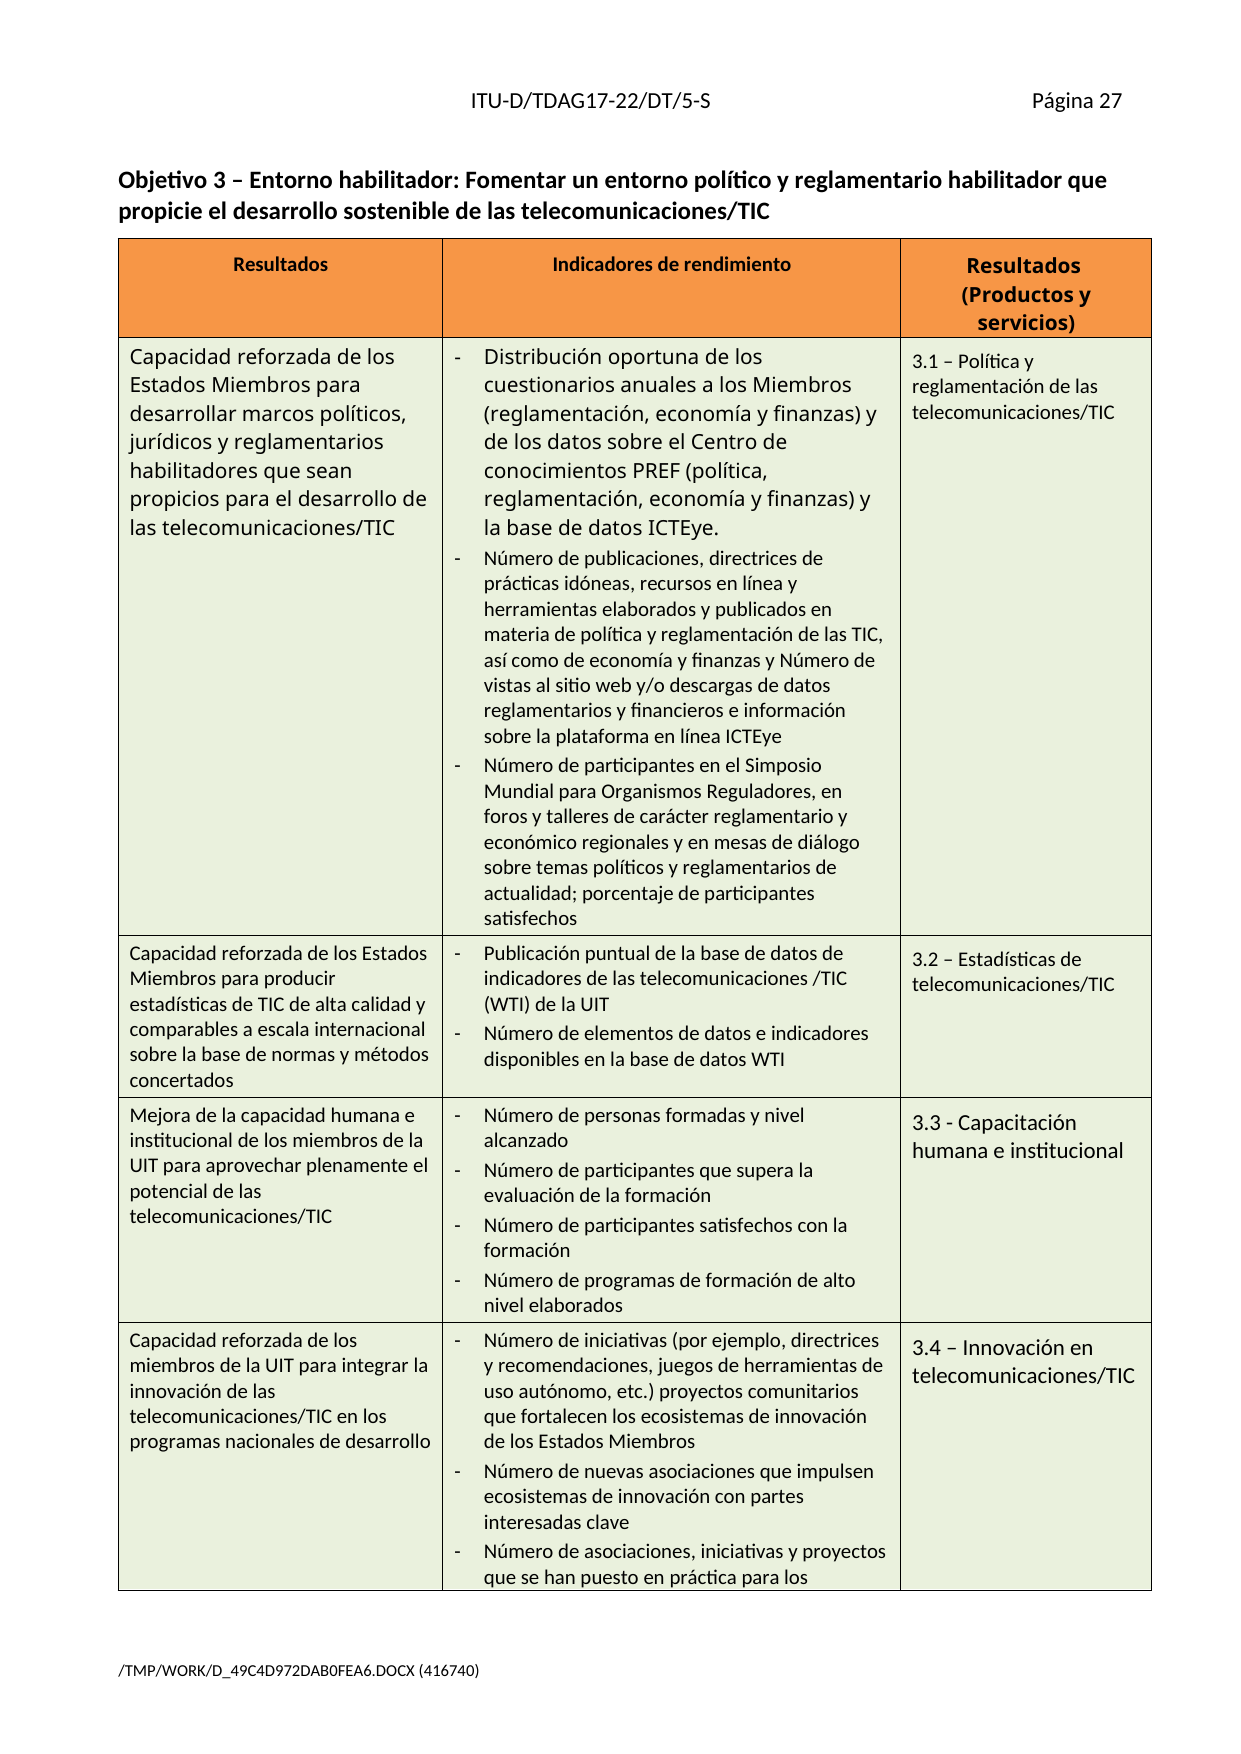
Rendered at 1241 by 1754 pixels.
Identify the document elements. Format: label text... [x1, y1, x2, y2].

table_cell 3.3 - Capacitación humana e institucional [901, 1098, 1151, 1322]
table_header Indicadores de rendimiento [443, 239, 900, 337]
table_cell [901, 1323, 1151, 1589]
table_cell 3.2 – Estadísticas de telecomunicaciones/TIC [901, 936, 1151, 1097]
table_cell Capacidad reforzada de los Estados Miembros para desarrollar marcos políticos, jurídicos y reglamentarios habilitadores que sean propicios para el desarrollo de las telecomunicaciones/TIC [119, 338, 442, 935]
table_cell 3.1 – Política y reglamentación de las telecomunicaciones/TIC [901, 338, 1151, 935]
table_cell Mejora de la capacidad humana e institucional de los miembros de la UIT para aprovechar plenamente el potencial de las telecomunicaciones/TIC [119, 1098, 442, 1322]
table_cell - Publicación puntual de la base de datos de indicadores de las telecomunicaciones /TIC (WTI) de la UIT - Número de elementos de datos e indicadores disponibles en la base de datos WTI [443, 936, 900, 1097]
table_header Resultados [119, 239, 442, 337]
table_header Resultados (Productos y servicios) [901, 239, 1151, 337]
table_cell Capacidad reforzada de los Estados Miembros para producir estadísticas de TIC de alta calidad y comparables a escala internacional sobre la base de normas y métodos concertados [119, 936, 442, 1097]
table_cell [443, 1323, 900, 1589]
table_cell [119, 1323, 442, 1589]
table_cell - Número de personas formadas y nivel alcanzado - Número de participantes que supera la evaluación de la formación - Número de participantes satisfechos con la formación - Número de programas de formación de alto nivel elaborados [443, 1098, 900, 1322]
table_cell - Distribución oportuna de los cuestionarios anuales a los Miembros (reglamentación, economía y finanzas) y de los datos sobre el Centro de conocimientos PREF (política, reglamentación, economía y finanzas) y la base de datos ICTEye. - Número de publicaciones, directrices de prácticas idóneas, recursos en línea y herramientas elaborados y publicados en materia de política y reglamentación de las TIC, así como de economía y finanzas y Número de vistas al sitio web y/o descargas de datos reglamentarios y financieros e información sobre la plataforma en línea ICTEye - Número de participantes en el Simposio Mundial para Organismos Reguladores, en foros y talleres de carácter reglamentario y económico regionales y en mesas de diálogo sobre temas políticos y reglamentarios de actualidad; porcentaje de participantes satisfechos [443, 338, 900, 935]
subtitle Objetivo 3 – Entorno habilitador: Fomentar un entorno político y reglamentario habilitador que propicie el desarrollo sostenible de las telecomunicaciones/TIC [118, 164, 1122, 225]
